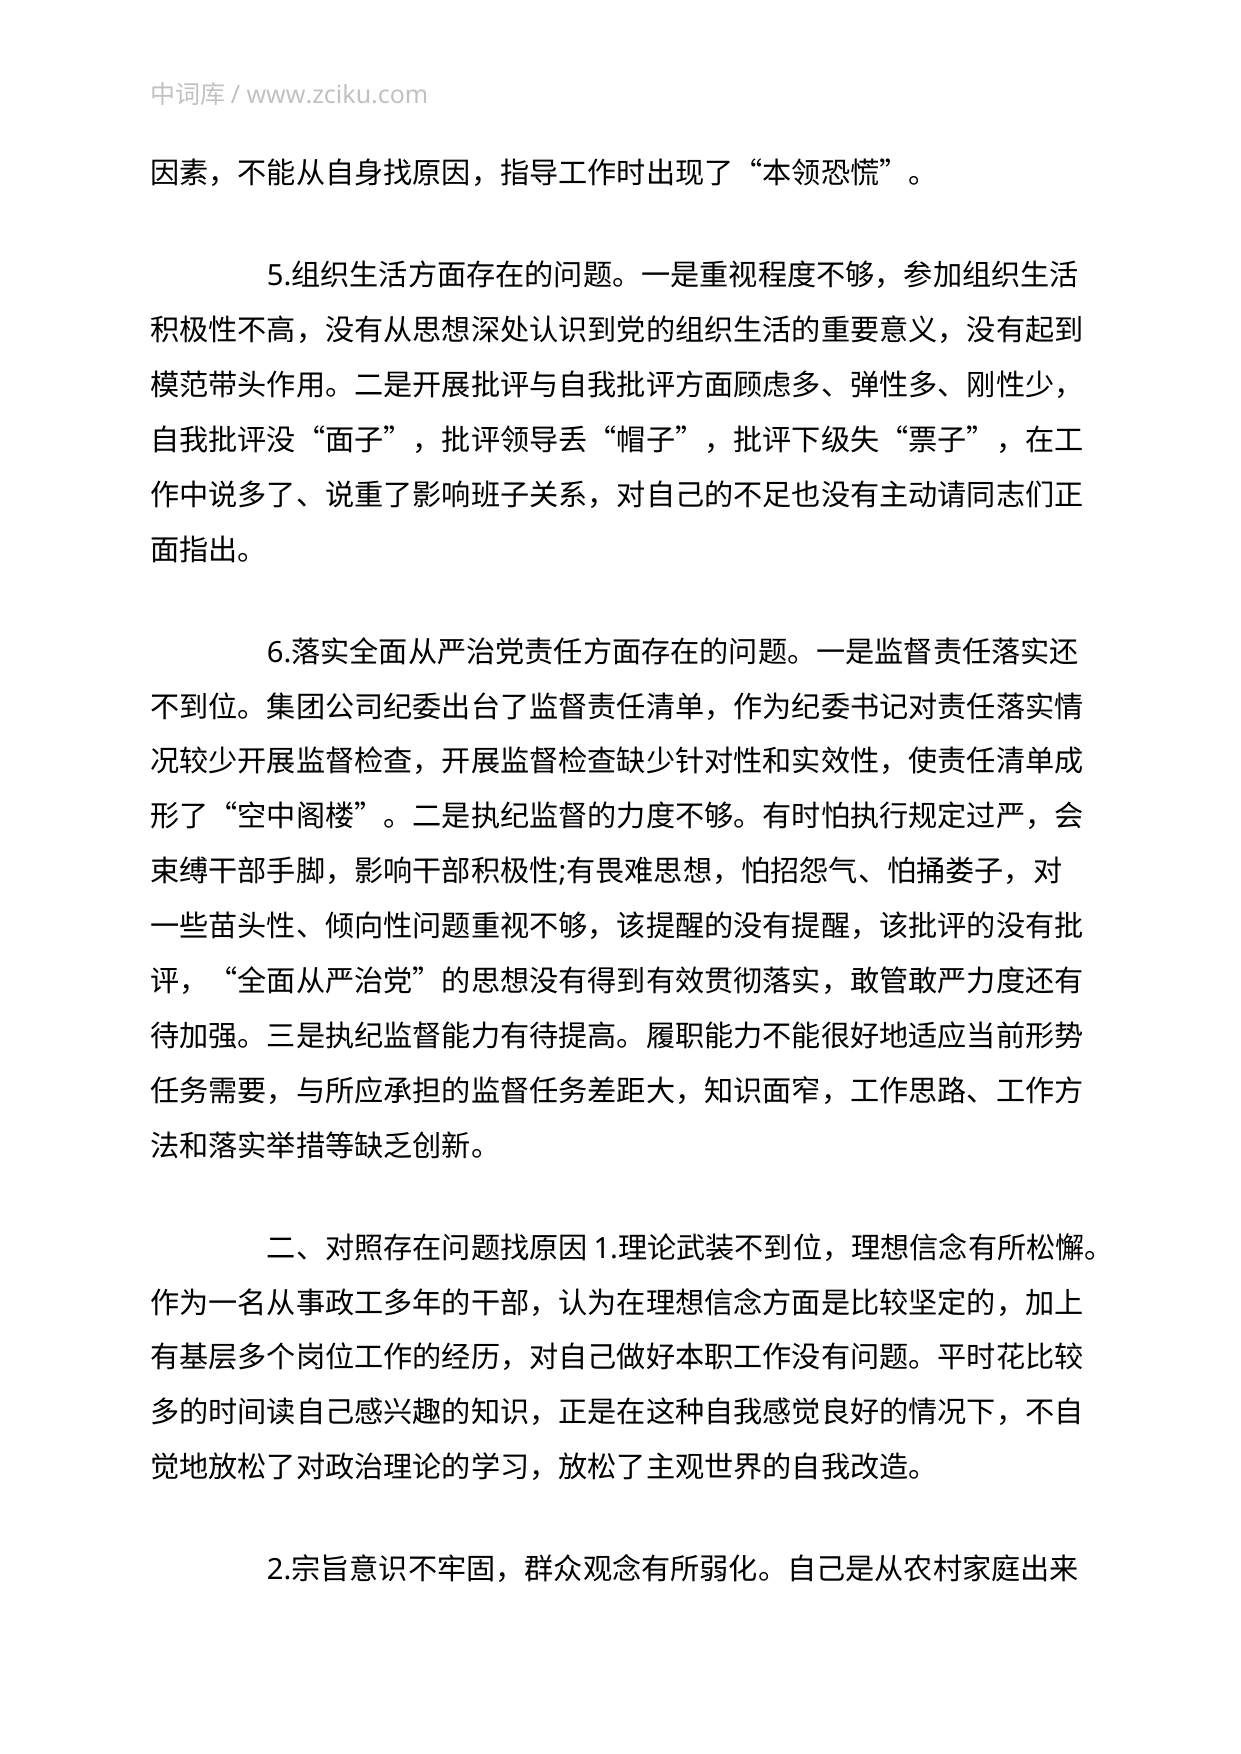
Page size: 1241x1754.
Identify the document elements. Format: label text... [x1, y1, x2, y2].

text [150, 150, 1090, 192]
text 二、对照存在问题找原因1.理论武装不到位，理想信念有所松懈。作为一名从事政工多年的干部，认为在理想信念方面是比较坚定的，加上有基层多个岗位工作的经历，对自己做好本职工作没有问题。平时花比较多的时间读自己感兴趣的知识，正是在这种自我感觉良好的情况下，不自觉地放松了对政治理论的学习，放松了主观世界的自我改造。 [150, 1224, 1090, 1486]
text 5.组织生活方面存在的问题。一是重视程度不够，参加组织生活积极性不高，没有从思想深处认识到党的组织生活的重要意义，没有起到模范带头作用。二是开展批评与自我批评方面顾虑多、弹性多、刚性少，自我批评没“面子”，批评领导丢“帽子”，批评下级失“票子”，在工作中说多了、说重了影响班子关系，对自己的不足也没有主动请同志们正面指出。 [150, 252, 1090, 569]
text 6.落实全面从严治党责任方面存在的问题。一是监督责任落实还不到位。集团公司纪委出台了监督责任清单，作为纪委书记对责任落实情况较少开展监督检查，开展监督检查缺少针对性和实效性，使责任清单成形了“空中阁楼”。二是执纪监督的力度不够。有时怕执行规定过严，会束缚干部手脚，影响干部积极性;有畏难思想，怕招怨气、怕捅娄子，对一些苗头性、倾向性问题重视不够，该提醒的没有提醒，该批评的没有批评，“全面从严治党”的思想没有得到有效贯彻落实，敢管敢严力度还有待加强。三是执纪监督能力有待提高。履职能力不能很好地适应当前形势任务需要，与所应承担的监督任务差距大，知识面窄，工作思路、工作方法和落实举措等缺乏创新。 [150, 628, 1090, 1165]
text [150, 1546, 1090, 1588]
